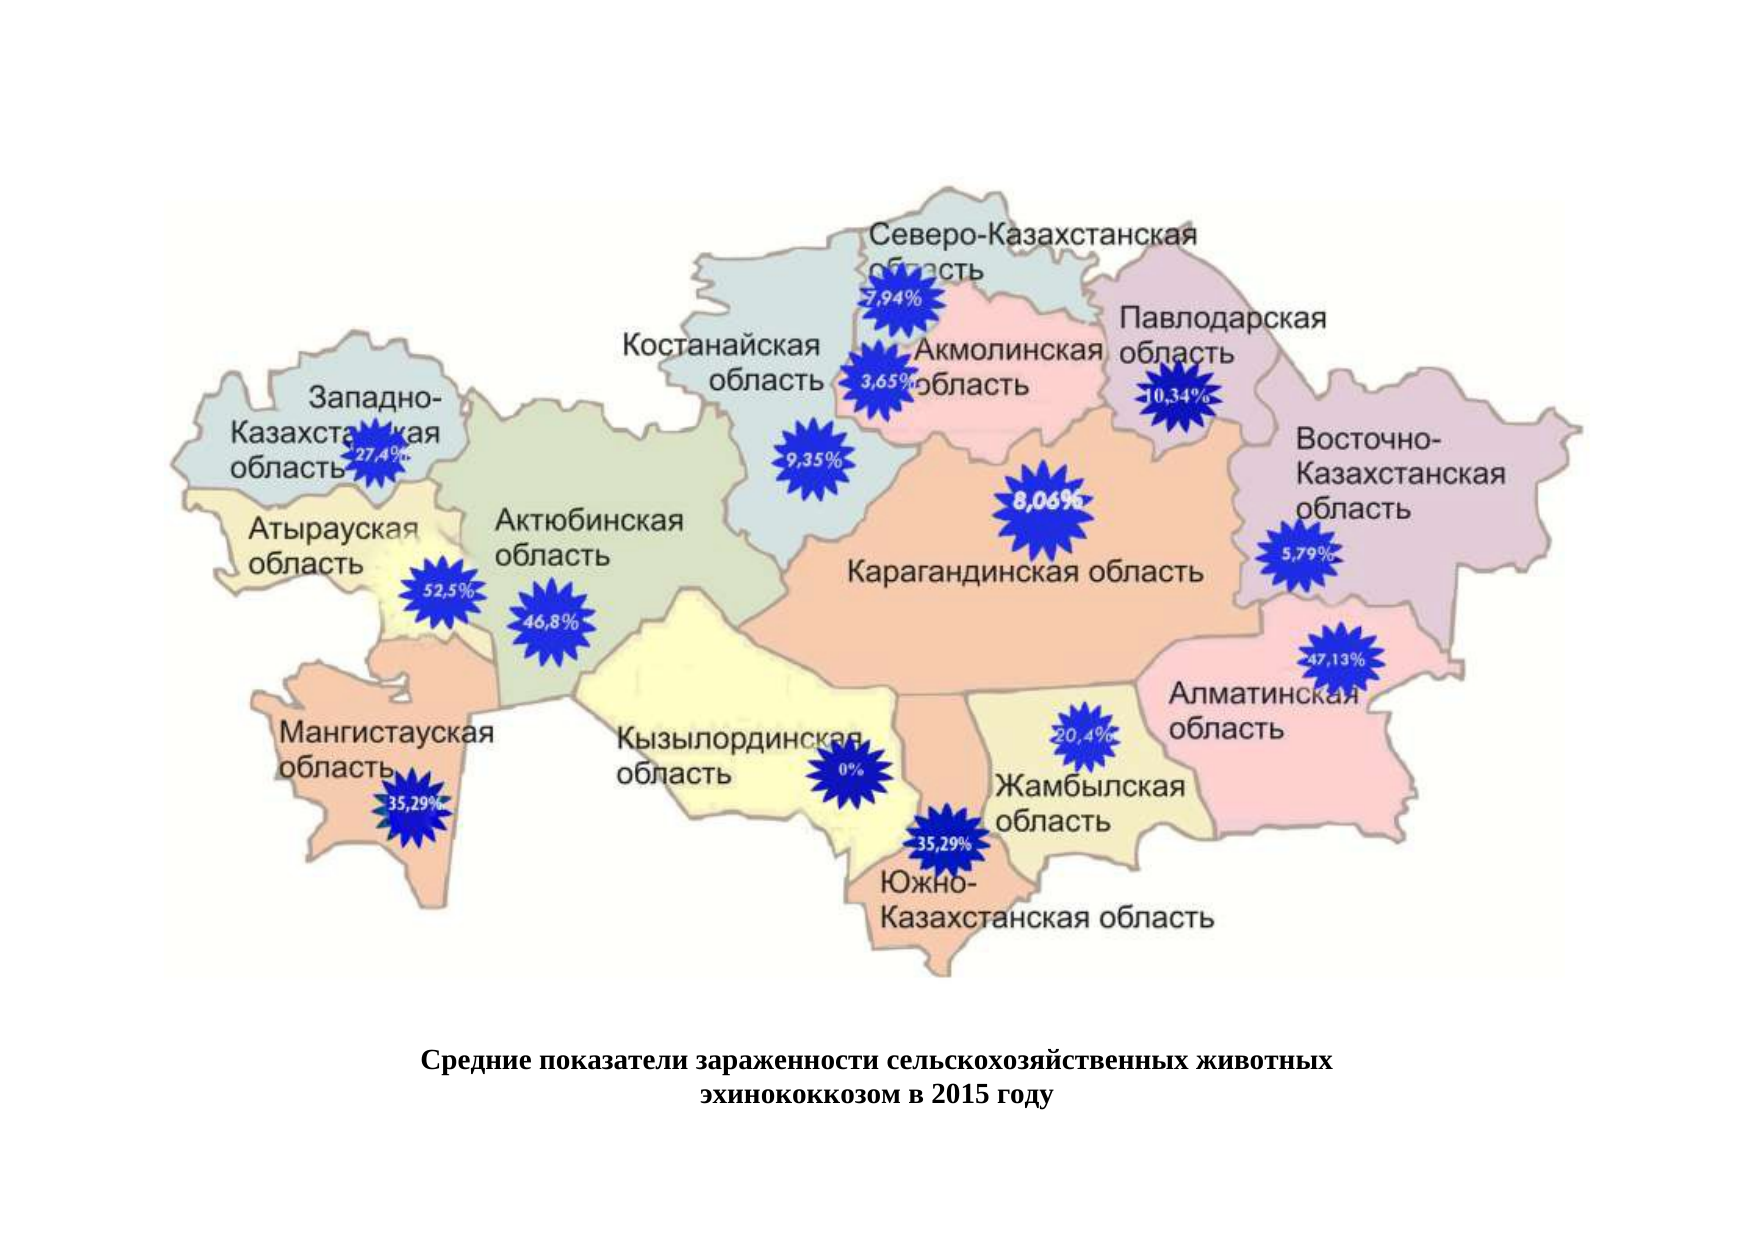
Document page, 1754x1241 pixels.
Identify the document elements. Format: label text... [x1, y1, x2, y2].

text Средние показатели зараженности сельскохозяйственных животных эхинококкозом в 2015 году [420, 1042, 1335, 1109]
picture [163, 176, 1590, 984]
